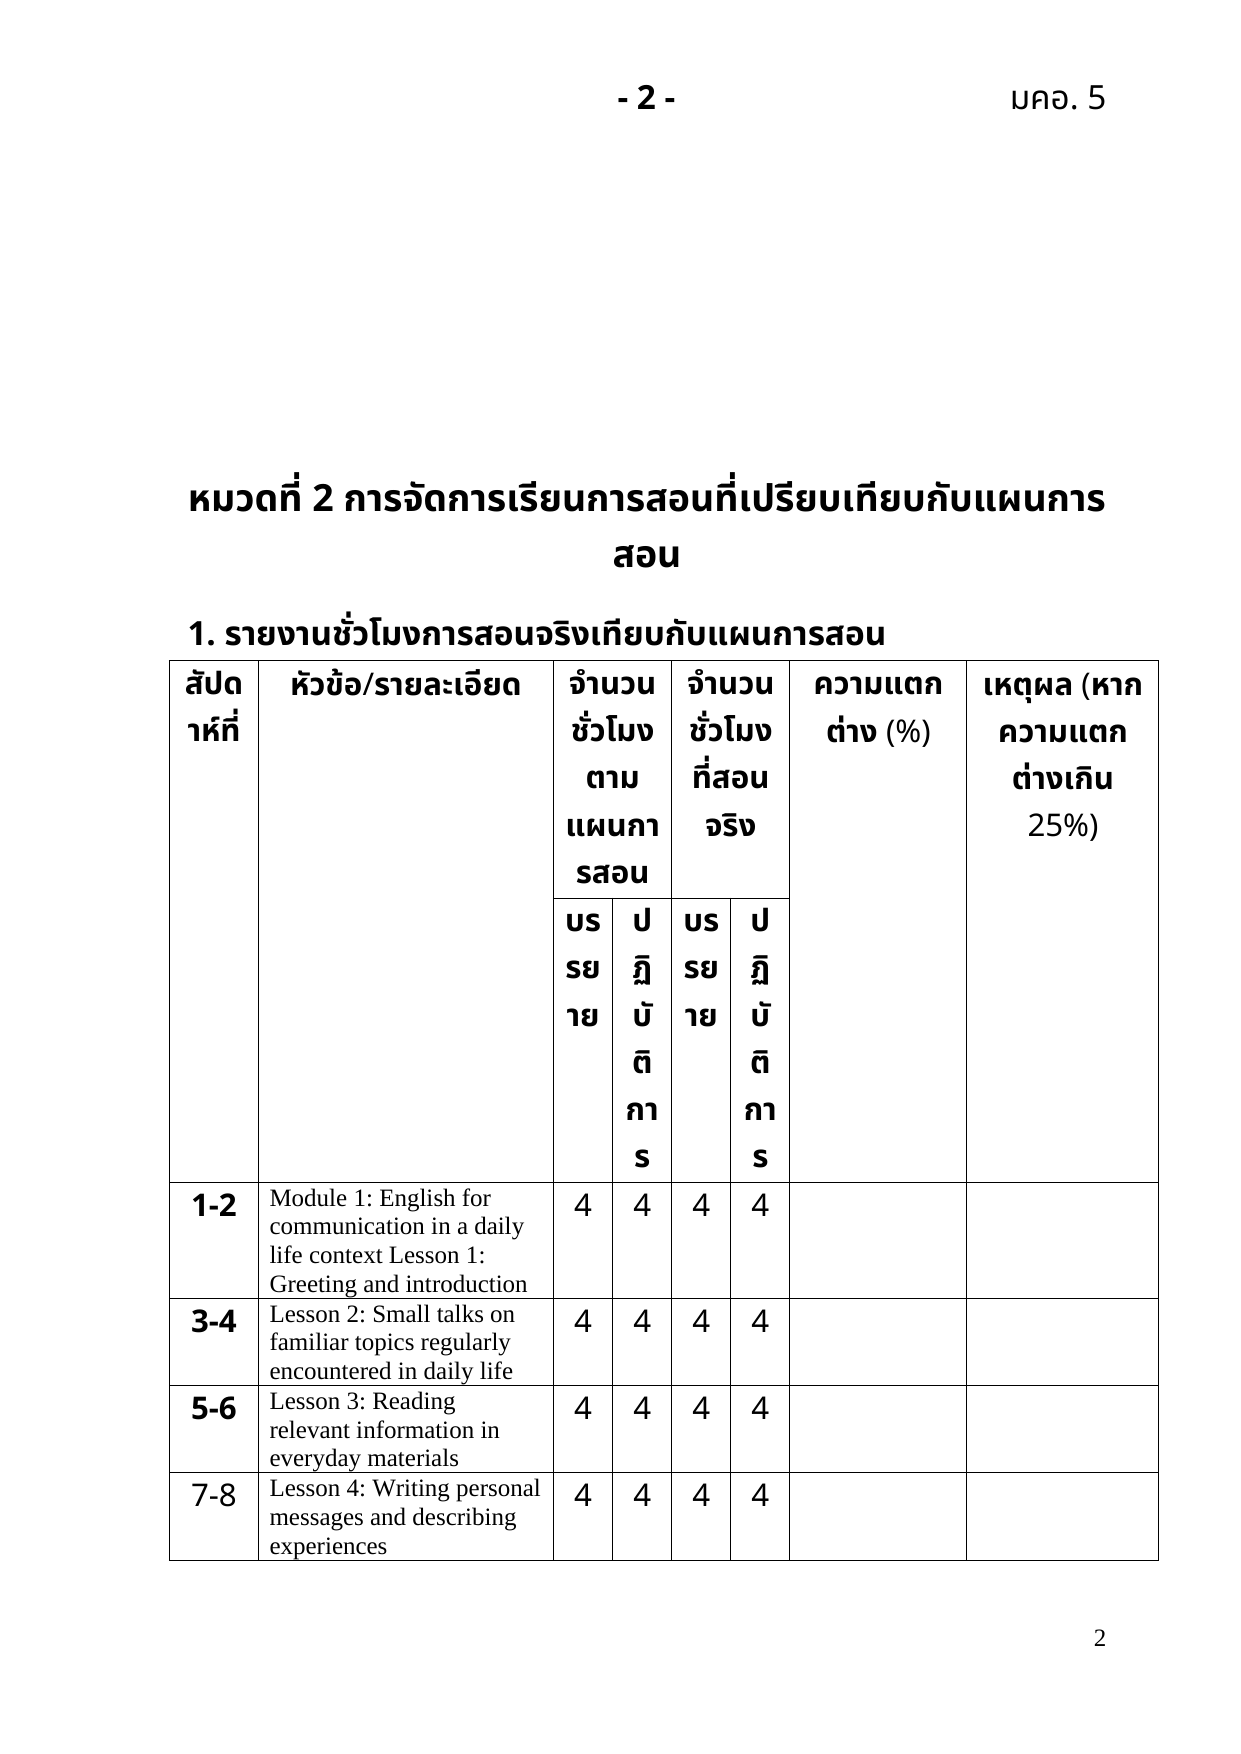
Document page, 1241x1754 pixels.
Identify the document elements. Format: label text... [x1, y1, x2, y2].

table_cell บรรยาย [672, 899, 730, 1182]
table_cell Lesson 2: Small talks on familiar topics regularly encountered in daily life [259, 1299, 553, 1385]
table_cell [967, 1299, 1158, 1385]
table_cell [790, 1386, 966, 1472]
text 1. รายงานชั่วโมงการสอนจริงเทียบกับแผนการสอน [187, 610, 1106, 660]
table_cell ปฏิบัติการ [613, 899, 671, 1182]
table_cell 4 [554, 1386, 612, 1472]
table_cell [967, 1386, 1158, 1472]
table_cell 4 [613, 1183, 671, 1298]
table_cell [790, 1473, 966, 1559]
table_cell Module 1: English for communication in a daily life context Lesson 1: Greeting and introduction [259, 1183, 553, 1298]
table_cell [967, 1183, 1158, 1298]
table_cell 4 [554, 1299, 612, 1385]
table_cell 4 [554, 1183, 612, 1298]
table_header จำนวนชั่วโมง ที่สอนจริง [672, 661, 789, 897]
table_header จำนวนชั่วโมง ตามแผนการสอน [554, 661, 671, 897]
table_header เหตุผล (หากความแตกต่างเกิน 25%) [967, 661, 1158, 1182]
table_cell 4 [672, 1386, 730, 1472]
table_cell 4 [613, 1299, 671, 1385]
table_cell [790, 1183, 966, 1298]
table_cell [790, 1299, 966, 1385]
text หมวดที่ 2 การจัดการเรียนการสอนที่เปรียบเทียบกับแผนการสอน [187, 471, 1106, 585]
table_cell ปฏิบัติการ [731, 899, 789, 1182]
table_cell 4 [613, 1473, 671, 1559]
table_cell บรรยาย [554, 899, 612, 1182]
table_cell Lesson 4: Writing personal messages and describing experiences [259, 1473, 553, 1559]
table_header ความแตกต่าง (%) [790, 661, 966, 1182]
table_cell 4 [731, 1183, 789, 1298]
table_cell [967, 1473, 1158, 1559]
table_header สัปดาห์ที่ [170, 661, 258, 1182]
table_cell 4 [672, 1183, 730, 1298]
table_cell 4 [731, 1473, 789, 1559]
table_cell 7-8 [170, 1473, 258, 1559]
table_cell 4 [731, 1386, 789, 1472]
table_cell 4 [731, 1299, 789, 1385]
table_cell Lesson 3: Reading relevant information in everyday materials [259, 1386, 553, 1472]
table_cell 4 [672, 1473, 730, 1559]
table_header หัวข้อ/รายละเอียด [259, 661, 553, 1182]
table_cell 1-2 [170, 1183, 258, 1298]
table_cell 4 [554, 1473, 612, 1559]
table_cell 4 [613, 1386, 671, 1472]
table_cell 3-4 [170, 1299, 258, 1385]
table_cell 5-6 [170, 1386, 258, 1472]
table_cell 4 [672, 1299, 730, 1385]
